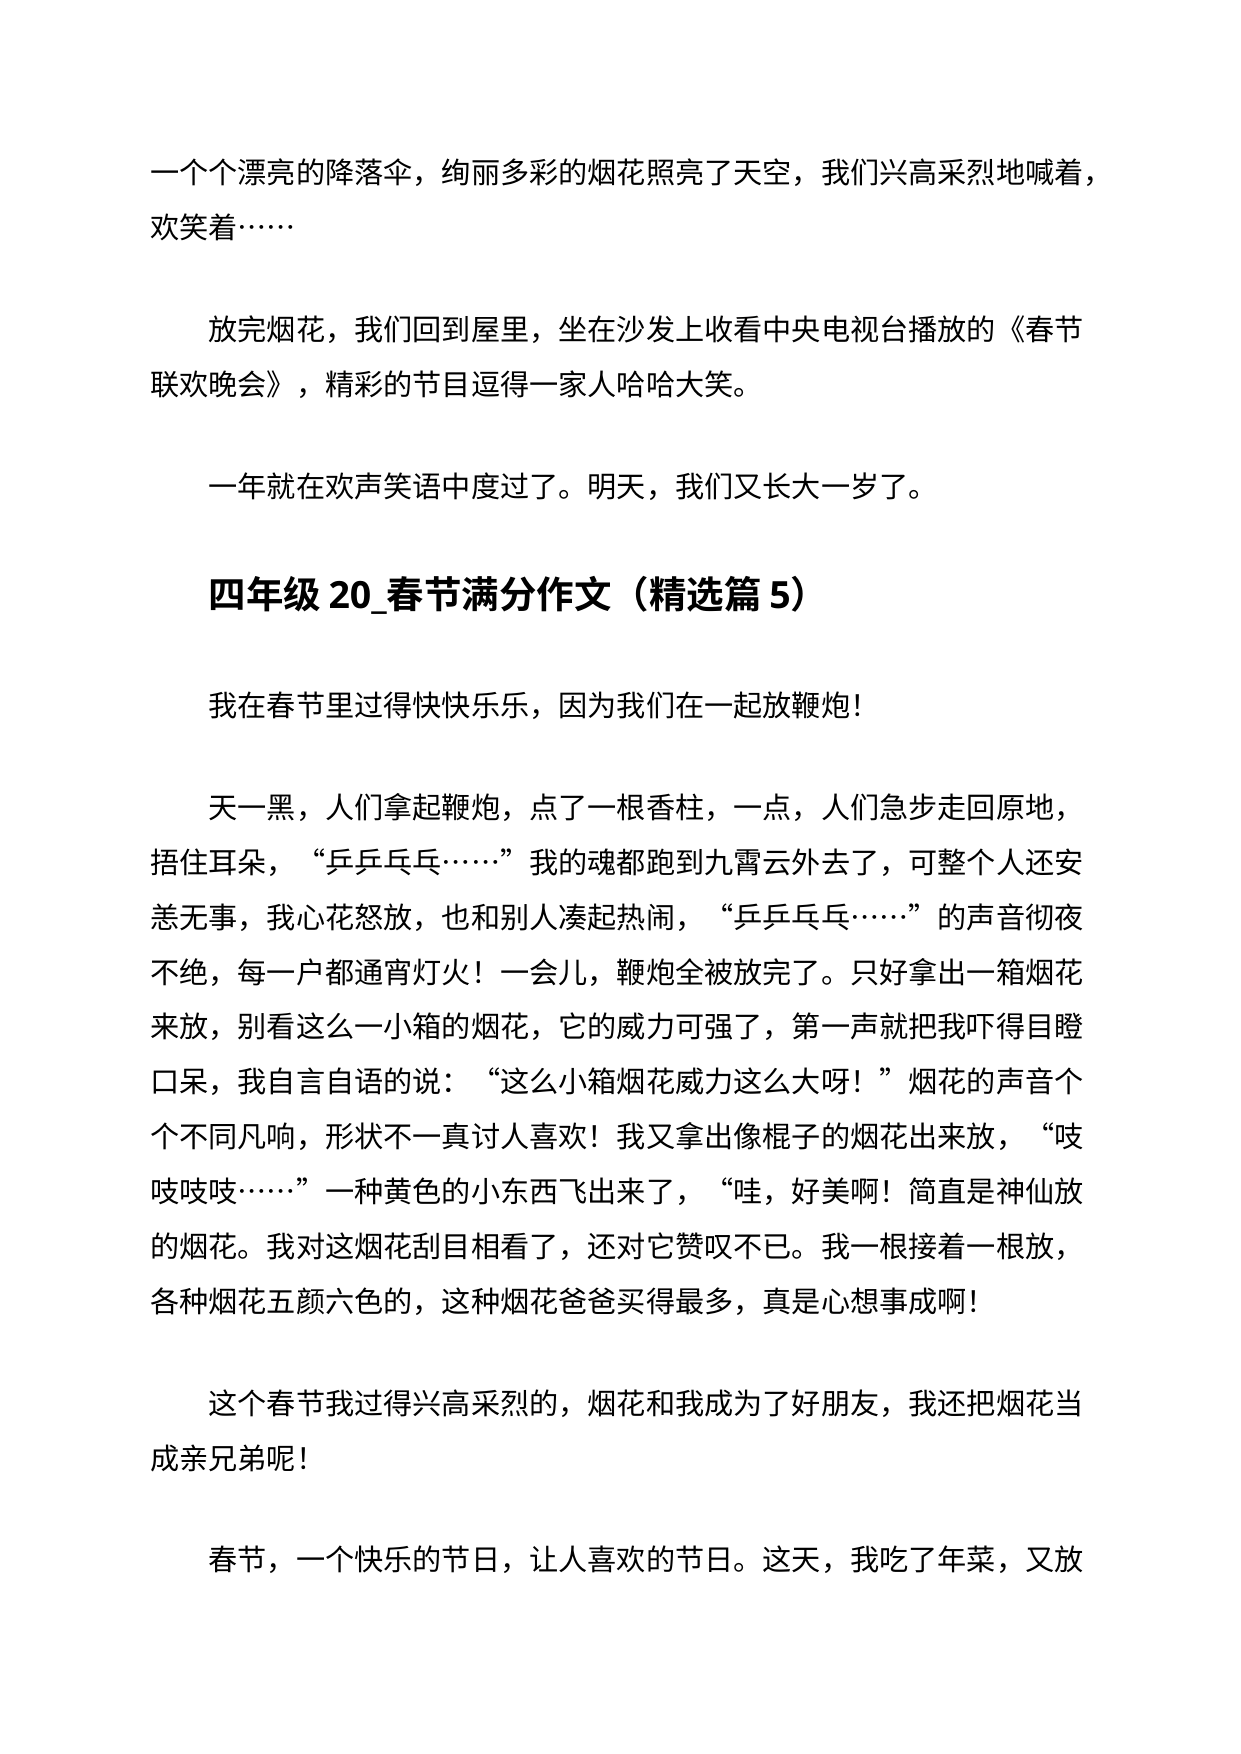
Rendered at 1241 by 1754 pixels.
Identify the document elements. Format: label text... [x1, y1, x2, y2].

text 四年级20_春节满分作文（精选篇5） [150, 565, 1090, 619]
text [150, 1537, 1090, 1579]
text 一年就在欢声笑语中度过了。明天，我们又长大一岁了。 [150, 463, 1090, 506]
text 放完烟花，我们回到屋里，坐在沙发上收看中央电视台播放的《春节联欢晚会》，精彩的节目逗得一家人哈哈大笑。 [150, 307, 1090, 404]
text 这个春节我过得兴高采烈的，烟花和我成为了好朋友，我还把烟花当成亲兄弟呢！ [150, 1380, 1090, 1477]
text 我在春节里过得快快乐乐，因为我们在一起放鞭炮！ [150, 683, 1090, 725]
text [150, 150, 1090, 247]
text 天一黑，人们拿起鞭炮，点了一根香柱，一点，人们急步走回原地，捂住耳朵，“乒乒乓乓……”我的魂都跑到九霄云外去了，可整个人还安恙无事，我心花怒放，也和别人凑起热闹，“乒乒乓乓……”的声音彻夜不绝，每一户都通宵灯火！一会儿，鞭炮全被放完了。只好拿出一箱烟花来放，别看这么一小箱的烟花，它的威力可强了，第一声就把我吓得目瞪口呆，我自言自语的说：“这么小箱烟花威力这么大呀！”烟花的声音个个不同凡响，形状不一真讨人喜欢！我又拿出像棍子的烟花出来放，“吱吱吱吱……”一种黄色的小东西飞出来了，“哇，好美啊！简直是神仙放的烟花。我对这烟花刮目相看了，还对它赞叹不已。我一根接着一根放，各种烟花五颜六色的，这种烟花爸爸买得最多，真是心想事成啊！ [150, 784, 1090, 1321]
